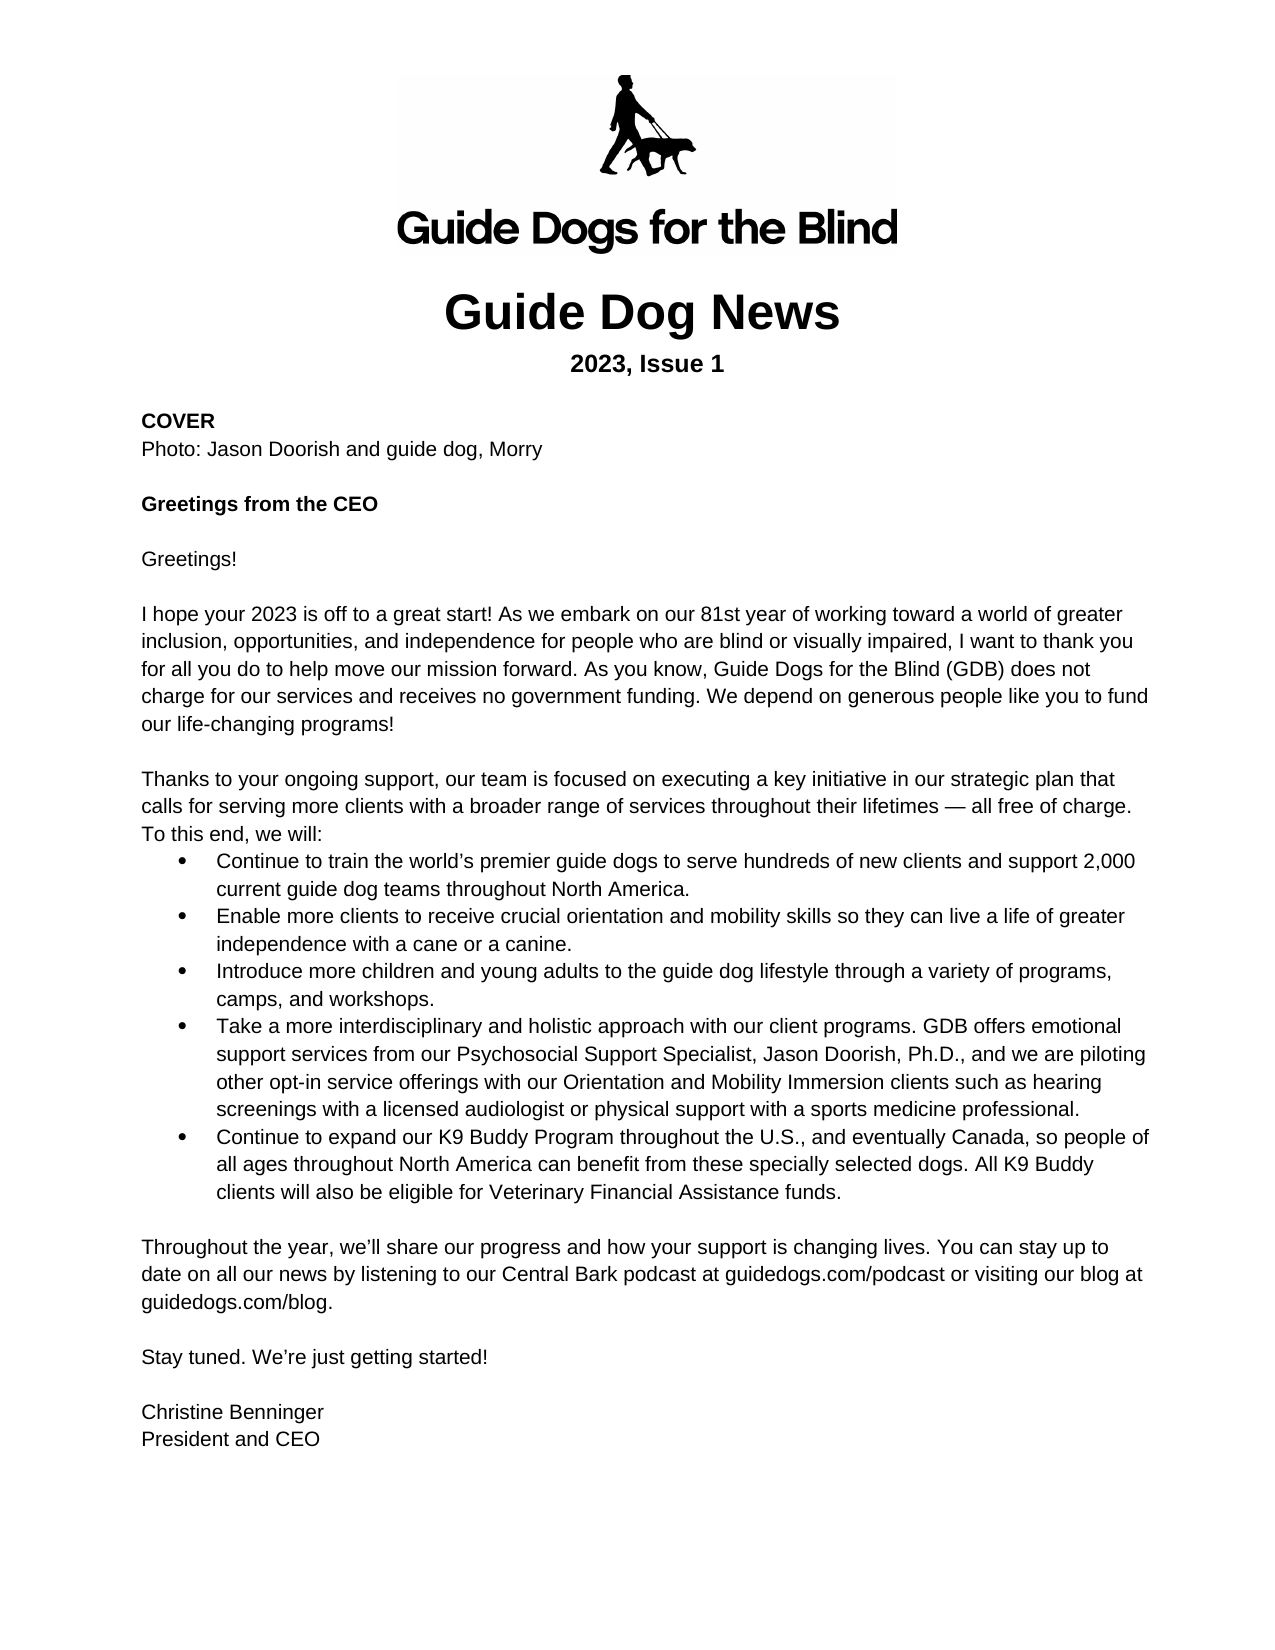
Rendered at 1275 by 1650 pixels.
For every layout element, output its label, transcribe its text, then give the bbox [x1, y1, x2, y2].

list Continue to expand our K9 Buddy Program throughout the U.S., and eventually Canada, so people of all ages throughout North America can benefit from these specially selected dogs. All K9 Buddy clients will also be eligible for Veterinary Financial Assistance funds. [178, 1124, 1153, 1203]
text Stay tuned. We’re just getting started! [141, 1344, 1153, 1368]
text Photo: Jason Doorish and guide dog, Morry [141, 437, 1153, 461]
text COVER [141, 409, 1153, 433]
text I hope your 2023 is off to a great start! As we embark on our 81st year of working toward a world of greater inclusion, opportunities, and independence for people who are blind or visually impaired, I want to thank you for all you do to help move our mission forward. As you know, Guide Dogs for the Blind (GDB) does not charge for our services and receives no government funding. We depend on generous people like you to fund our life-changing programs! [141, 602, 1153, 736]
text Greetings! [141, 547, 1153, 571]
list Take a more interdisciplinary and holistic approach with our client programs. GDB offers emotional support services from our Psychosocial Support Specialist, Jason Doorish, Ph.D., and we are piloting other opt-in service offerings with our Orientation and Mobility Immersion clients such as hearing screenings with a licensed audiologist or physical support with a sports medicine professional. [178, 1014, 1153, 1121]
text 2023, Issue 1 [141, 348, 1153, 377]
list Continue to train the world’s premier guide dogs to serve hundreds of new clients and support 2,000 current guide dog teams throughout North America. [178, 849, 1153, 901]
title ﻿﻿Guide Dog News [141, 282, 1144, 340]
text President and CEO [141, 1427, 1153, 1451]
picture [397, 75, 897, 254]
list Enable more clients to receive crucial orientation and mobility skills so they can live a life of greater independence with a cane or a canine. [178, 904, 1153, 956]
text Christine Benninger [141, 1399, 1153, 1423]
list Introduce more children and young adults to the guide dog lifestyle through a variety of programs, camps, and workshops. [178, 959, 1153, 1011]
text Greetings from the CEO [141, 492, 1153, 516]
text Thanks to your ongoing support, our team is focused on executing a key initiative in our strategic plan that calls for serving more clients with a broader range of services throughout their lifetimes — all free of charge. To this end, we will: [141, 767, 1153, 846]
text Throughout the year, we’ll share our progress and how your support is changing lives. You can stay up to date on all our news by listening to our Central Bark podcast at guidedogs.com/podcast or visiting our blog at guidedogs.com/blog. [141, 1234, 1153, 1313]
